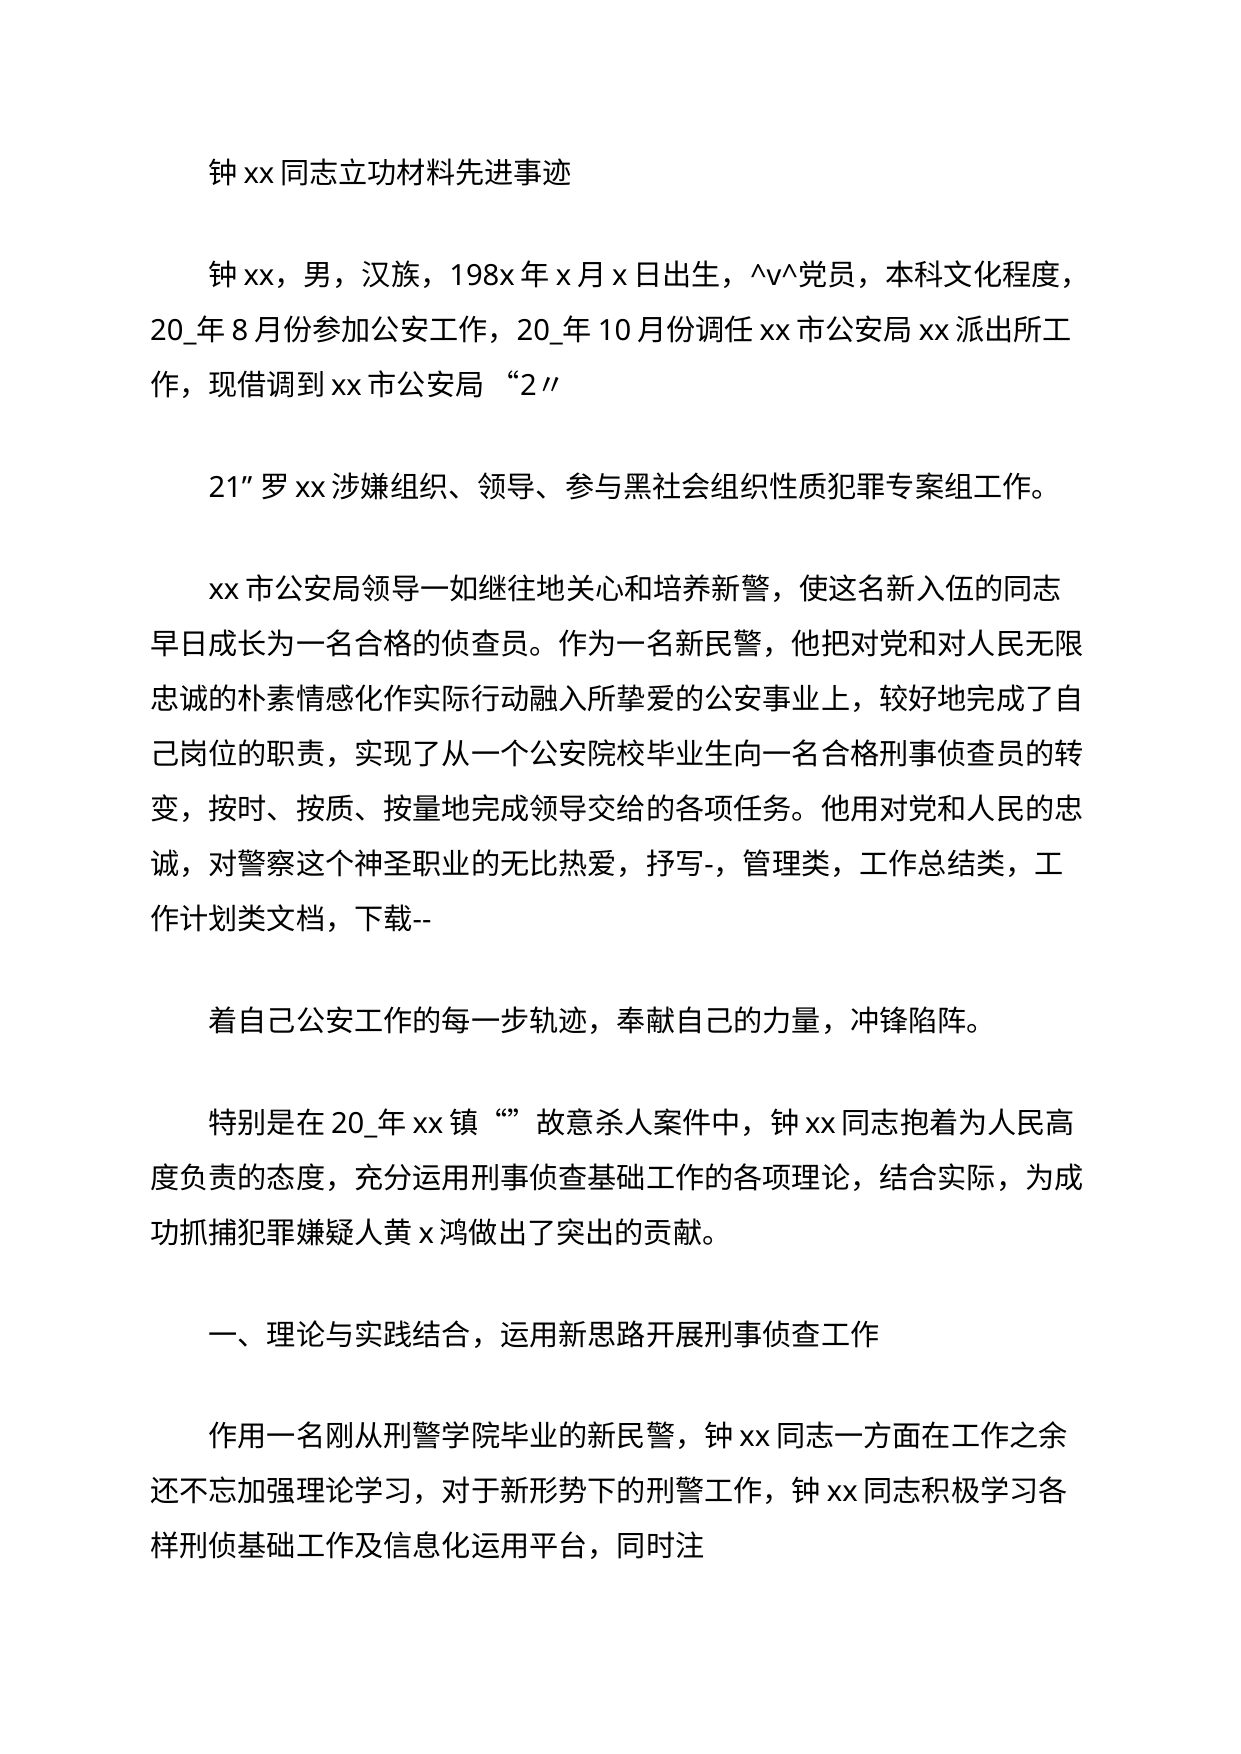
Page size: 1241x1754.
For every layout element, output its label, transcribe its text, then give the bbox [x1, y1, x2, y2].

text 钟xx，男，汉族，198x年x月x日出生，^v^党员，本科文化程度，20_年8月份参加公安工作，20_年10月份调任xx市公安局xx派出所工作，现借调到xx市公安局 “2〃 [150, 252, 1090, 404]
text 作用一名刚从刑警学院毕业的新民警，钟xx同志一方面在工作之余还不忘加强理论学习，对于新形势下的刑警工作，钟xx同志积极学习各样刑侦基础工作及信息化运用平台，同时注 [150, 1413, 1090, 1565]
text 21” 罗xx涉嫌组织、领导、参与黑社会组织性质犯罪专案组工作。 [150, 464, 1090, 506]
text 着自己公安工作的每一步轨迹，奉献自己的力量，冲锋陷阵。 [150, 997, 1090, 1040]
text 钟xx同志立功材料先进事迹 [150, 150, 1090, 192]
text 一、理论与实践结合，运用新思路开展刑事侦查工作 [150, 1311, 1090, 1353]
text 特别是在20_年xx镇“”故意杀人案件中，钟xx同志抱着为人民高度负责的态度，充分运用刑事侦查基础工作的各项理论，结合实际，为成功抓捕犯罪嫌疑人黄x鸿做出了突出的贡献。 [150, 1099, 1090, 1252]
text xx市公安局领导一如继往地关心和培养新警，使这名新入伍的同志早日成长为一名合格的侦查员。作为一名新民警，他把对党和对人民无限忠诚的朴素情感化作实际行动融入所挚爱的公安事业上，较好地完成了自己岗位的职责，实现了从一个公安院校毕业生向一名合格刑事侦查员的转变，按时、按质、按量地完成领导交给的各项任务。他用对党和人民的忠诚，对警察这个神圣职业的无比热爱，抒写-，管理类，工作总结类，工作计划类文档，下载-- [150, 566, 1090, 938]
